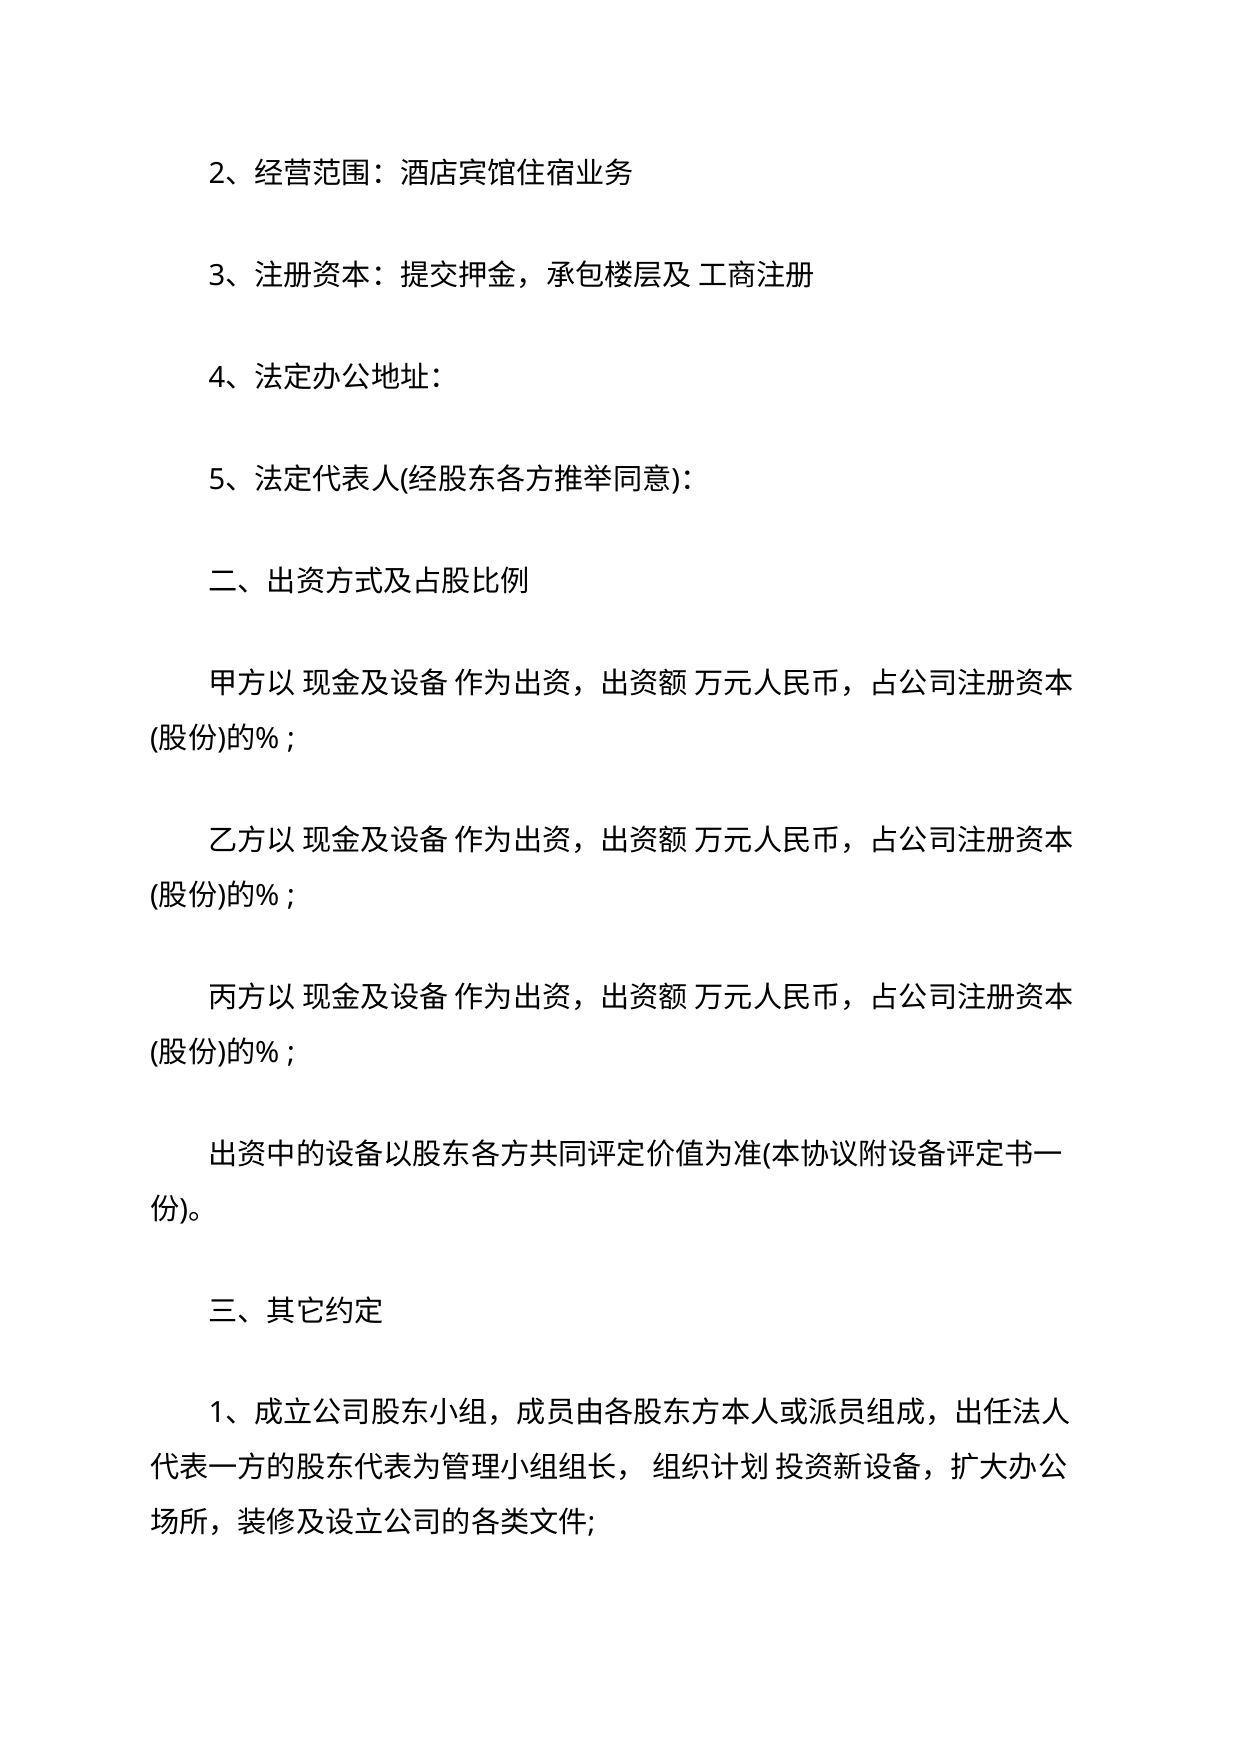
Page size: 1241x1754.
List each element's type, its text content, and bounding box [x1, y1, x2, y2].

text 丙方以 现金及设备 作为出资，出资额 万元人民币，占公司注册资本(股份)的% ; [150, 973, 1090, 1071]
text 5、法定代表人(经股东各方推举同意)： [150, 456, 1090, 498]
text 1、成立公司股东小组，成员由各股东方本人或派员组成，出任法人代表一方的股东代表为管理小组组长， 组织计划 投资新设备，扩大办公场所，装修及设立公司的各类文件; [150, 1389, 1090, 1541]
text 乙方以 现金及设备 作为出资，出资额 万元人民币，占公司注册资本(股份)的% ; [150, 817, 1090, 914]
text 二、出资方式及占股比例 [150, 558, 1090, 600]
text 三、其它约定 [150, 1287, 1090, 1329]
text 出资中的设备以股东各方共同评定价值为准(本协议附设备评定书一份)。 [150, 1130, 1090, 1228]
text 3、注册资本：提交押金，承包楼层及 工商注册 [150, 252, 1090, 294]
text 2、经营范围：酒店宾馆住宿业务 [150, 150, 1090, 192]
text 甲方以 现金及设备 作为出资，出资额 万元人民币，占公司注册资本(股份)的% ; [150, 660, 1090, 757]
text 4、法定办公地址： [150, 354, 1090, 396]
